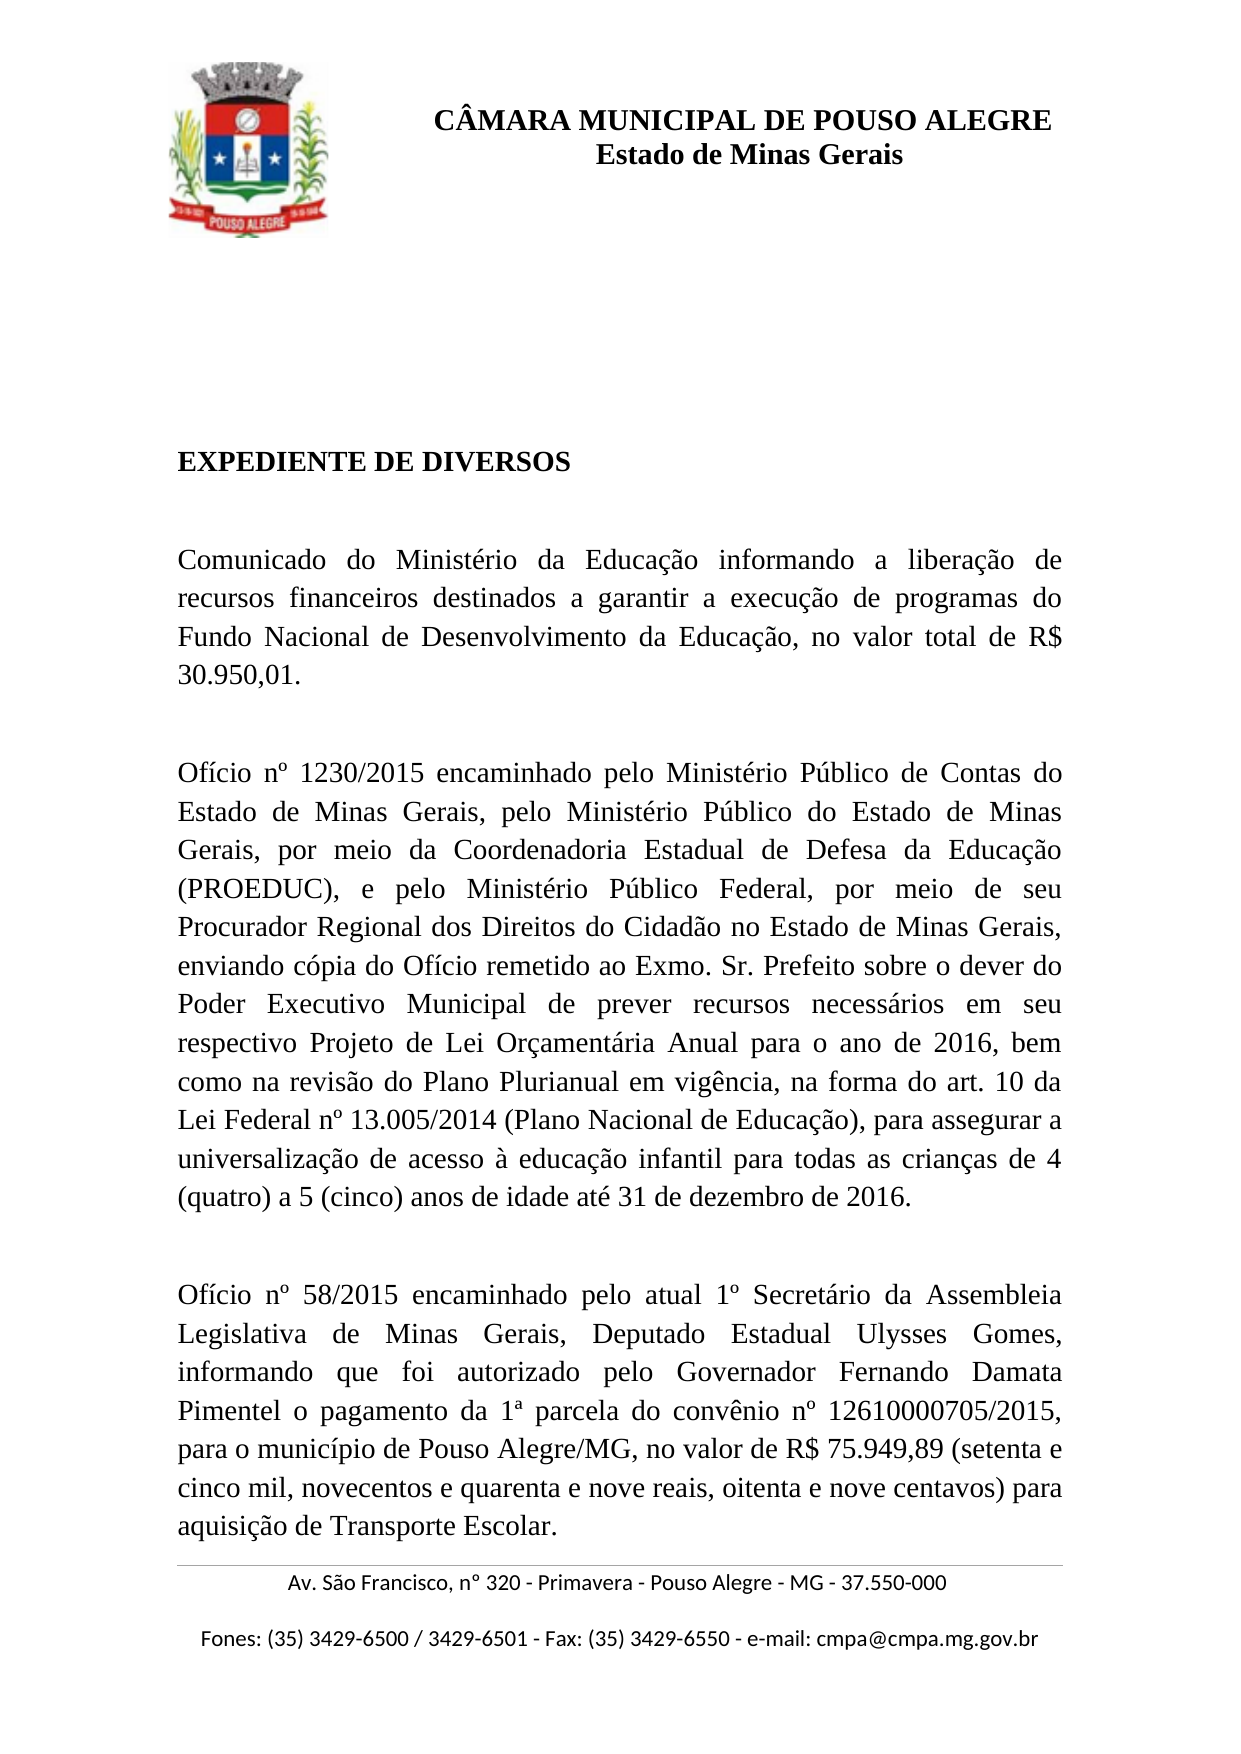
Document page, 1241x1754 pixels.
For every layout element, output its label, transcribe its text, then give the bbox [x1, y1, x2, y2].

text EXPEDIENTE DE DIVERSOS [177, 444, 1063, 477]
text Ofício nº 1230/2015 encaminhado pelo Ministério Público de Contas do Estado de Minas Gerais, pelo Ministério Público do Estado de Minas Gerais, por meio da Coordenadoria Estadual de Defesa da Educação (PROEDUC), e pelo Ministério Público Federal, por meio de seu Procurador Regional dos Direitos do Cidadão no Estado de Minas Gerais, enviando cópia do Ofício remetido ao Exmo. Sr. Prefeito sobre o dever do Poder Executivo Municipal de prever recursos necessários em seu respectivo Projeto de Lei Orçamentária Anual para o ano de 2016, bem como na revisão do Plano Plurianual em vigência, na forma do art. 10 da Lei Federal nº 13.005/2014 (Plano Nacional de Educação), para assegurar a universalização de acesso à educação infantil para todas as crianças de 4 (quatro) a 5 (cinco) anos de idade até 31 de dezembro de 2016. [177, 717, 1063, 1213]
text Ofício nº 58/2015 encaminhado pelo atual 1º Secretário da Assembleia Legislativa de Minas Gerais, Deputado Estadual Ulysses Gomes, informando que foi autorizado pelo Governador Fernando Damata Pimentel o pagamento da 1ª parcela do convênio nº 12610000705/2015, para o município de Pouso Alegre/MG, no valor de R$ 75.949,89 (setenta e cinco mil, novecentos e quarenta e nove reais, oitenta e nove centavos) para aquisição de Transporte Escolar. [177, 1239, 1063, 1542]
text Comunicado do Ministério da Educação informando a liberação de recursos financeiros destinados a garantir a execução de programas do Fundo Nacional de Desenvolvimento da Educação, no valor total de R$ 30.950,01. [177, 503, 1063, 691]
picture [168, 62, 329, 238]
